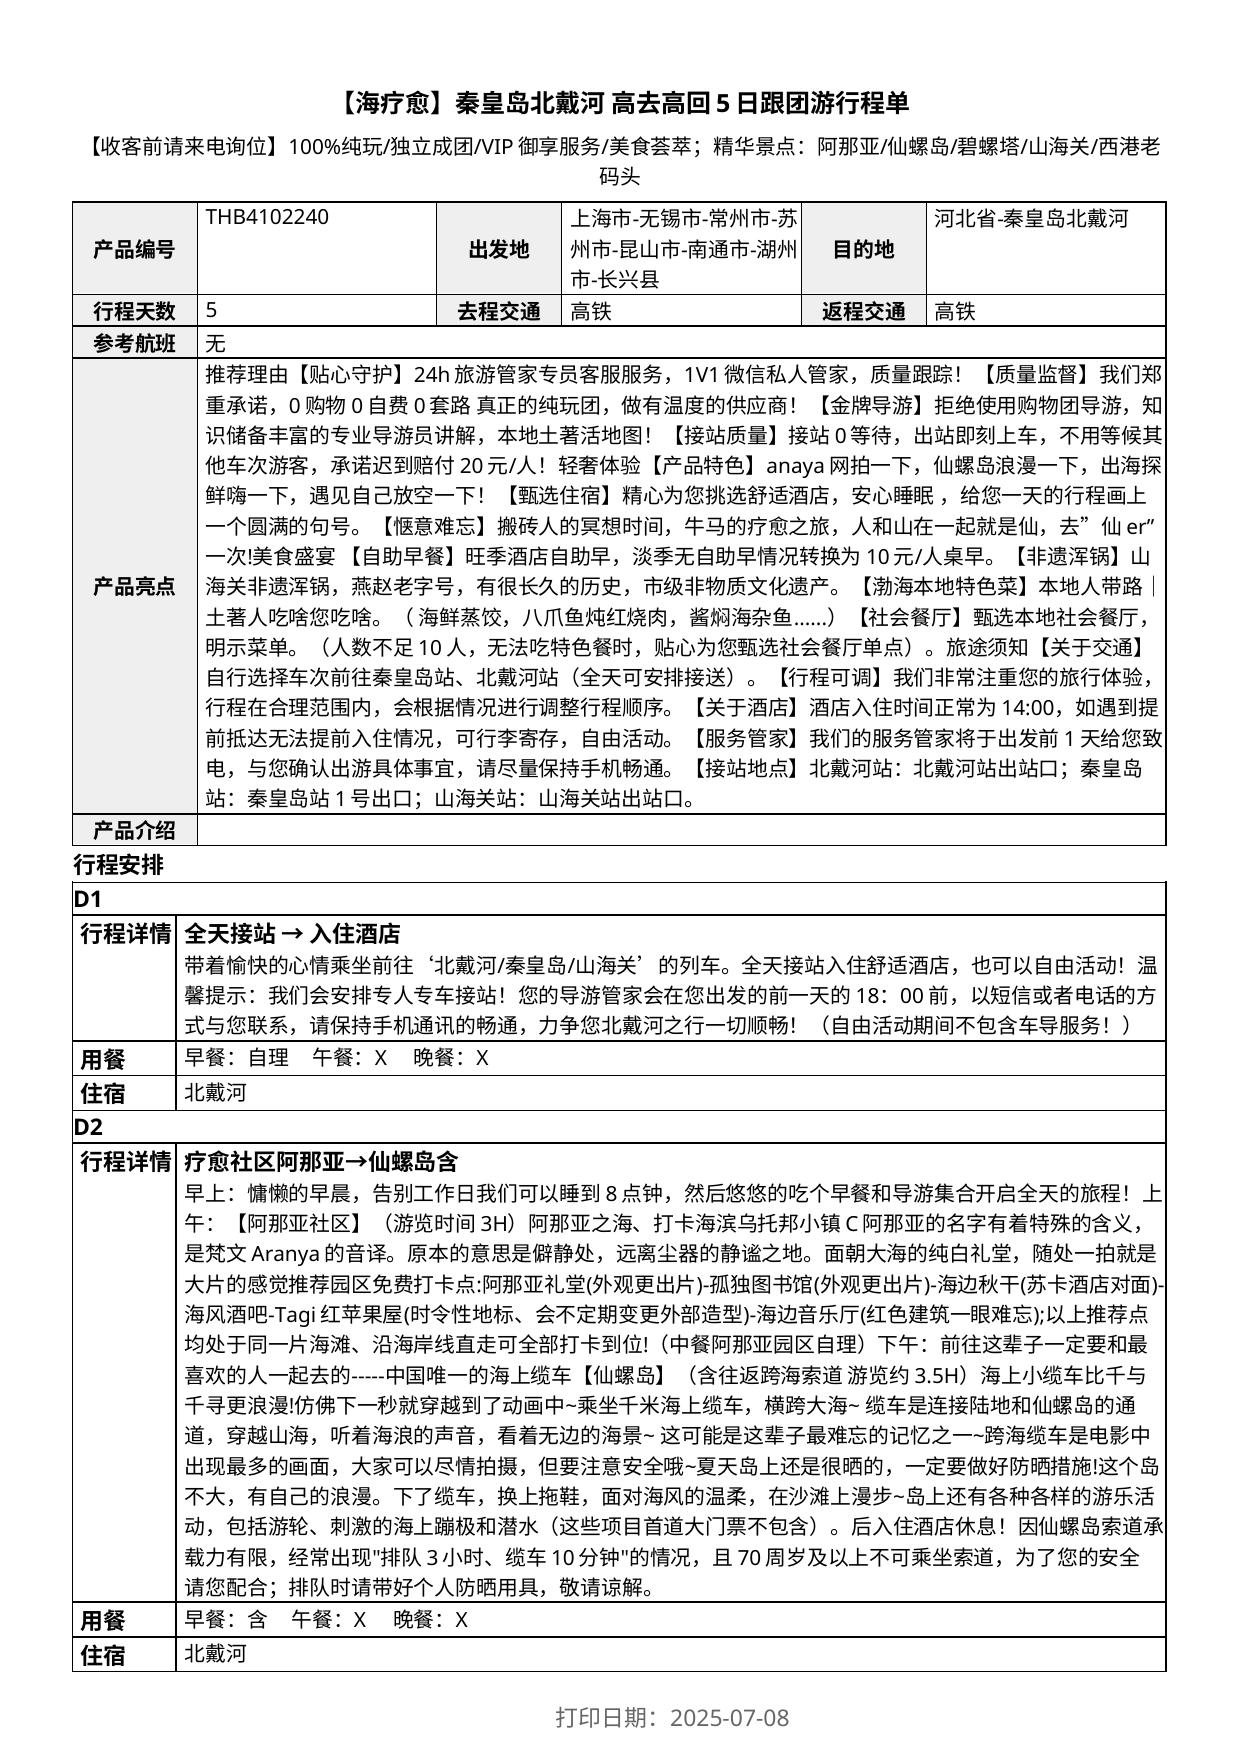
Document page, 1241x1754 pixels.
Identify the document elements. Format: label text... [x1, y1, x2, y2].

table_cell [198, 815, 1165, 844]
table_cell 疗愈社区阿那亚→仙螺岛含 早上：慵懒的早晨，告别工作日我们可以睡到8点钟，然后悠悠的吃个早餐和导游集合开启全天的旅程！ [177, 1144, 1165, 1601]
table_header 产品编号 [73, 203, 197, 293]
table_cell 用餐 [73, 1603, 175, 1636]
table_cell 推荐理由 [198, 359, 1165, 813]
table_cell 5 [198, 295, 436, 325]
table_cell 早餐：自理 午餐：X 晚餐：X [177, 1042, 1165, 1075]
table_cell D2 [73, 1111, 1165, 1142]
table_cell 行程详情 [73, 1144, 175, 1601]
table_header 上海市-无锡市-常州市-苏州市-昆山市-南通市-湖州市-长兴县 [562, 203, 801, 293]
table_cell 无 [198, 327, 1165, 357]
table_cell 行程详情 [73, 916, 175, 1040]
table_cell 用餐 [73, 1042, 175, 1075]
text 【收客前请来电询位】100%纯玩/独立成团/VIP御享服务/美食荟萃；精华景点：阿那亚/仙螺岛/碧螺塔/山海关/西港老码头 [73, 130, 1167, 191]
table_cell 返程交通 [802, 295, 926, 325]
table_header 河北省-秦皇岛北戴河 [927, 203, 1165, 293]
table_cell 北戴河 [177, 1638, 1165, 1671]
table_cell 北戴河 [177, 1076, 1165, 1109]
table_cell 住宿 [73, 1076, 175, 1109]
table_header THB4102240 [198, 203, 436, 293]
table_cell 全天接站 → 入住酒店 带着愉快的心情乘坐前往‘北戴河/秦皇岛/山海关’的列车。全天接站入住舒适酒店，也可以自由活动！ [177, 916, 1165, 1040]
table_cell 早餐：含 午餐：X 晚餐：X [177, 1603, 1165, 1636]
table_cell 产品介绍 [73, 815, 197, 844]
table_cell 住宿 [73, 1638, 175, 1671]
text 行程安排 [73, 847, 1167, 880]
table_header 目的地 [802, 203, 926, 293]
table_header 出发地 [437, 203, 561, 293]
table_header D1 [73, 883, 1165, 914]
text 【海疗愈】秦皇岛北戴河 高去高回5日跟团游行程单 [73, 83, 1167, 119]
table_cell 高铁 [927, 295, 1165, 325]
table_cell 参考航班 [73, 327, 197, 357]
table_cell 行程天数 [73, 295, 197, 325]
table_cell 高铁 [562, 295, 801, 325]
table_cell 去程交通 [437, 295, 561, 325]
table_cell 产品亮点 [73, 359, 197, 813]
